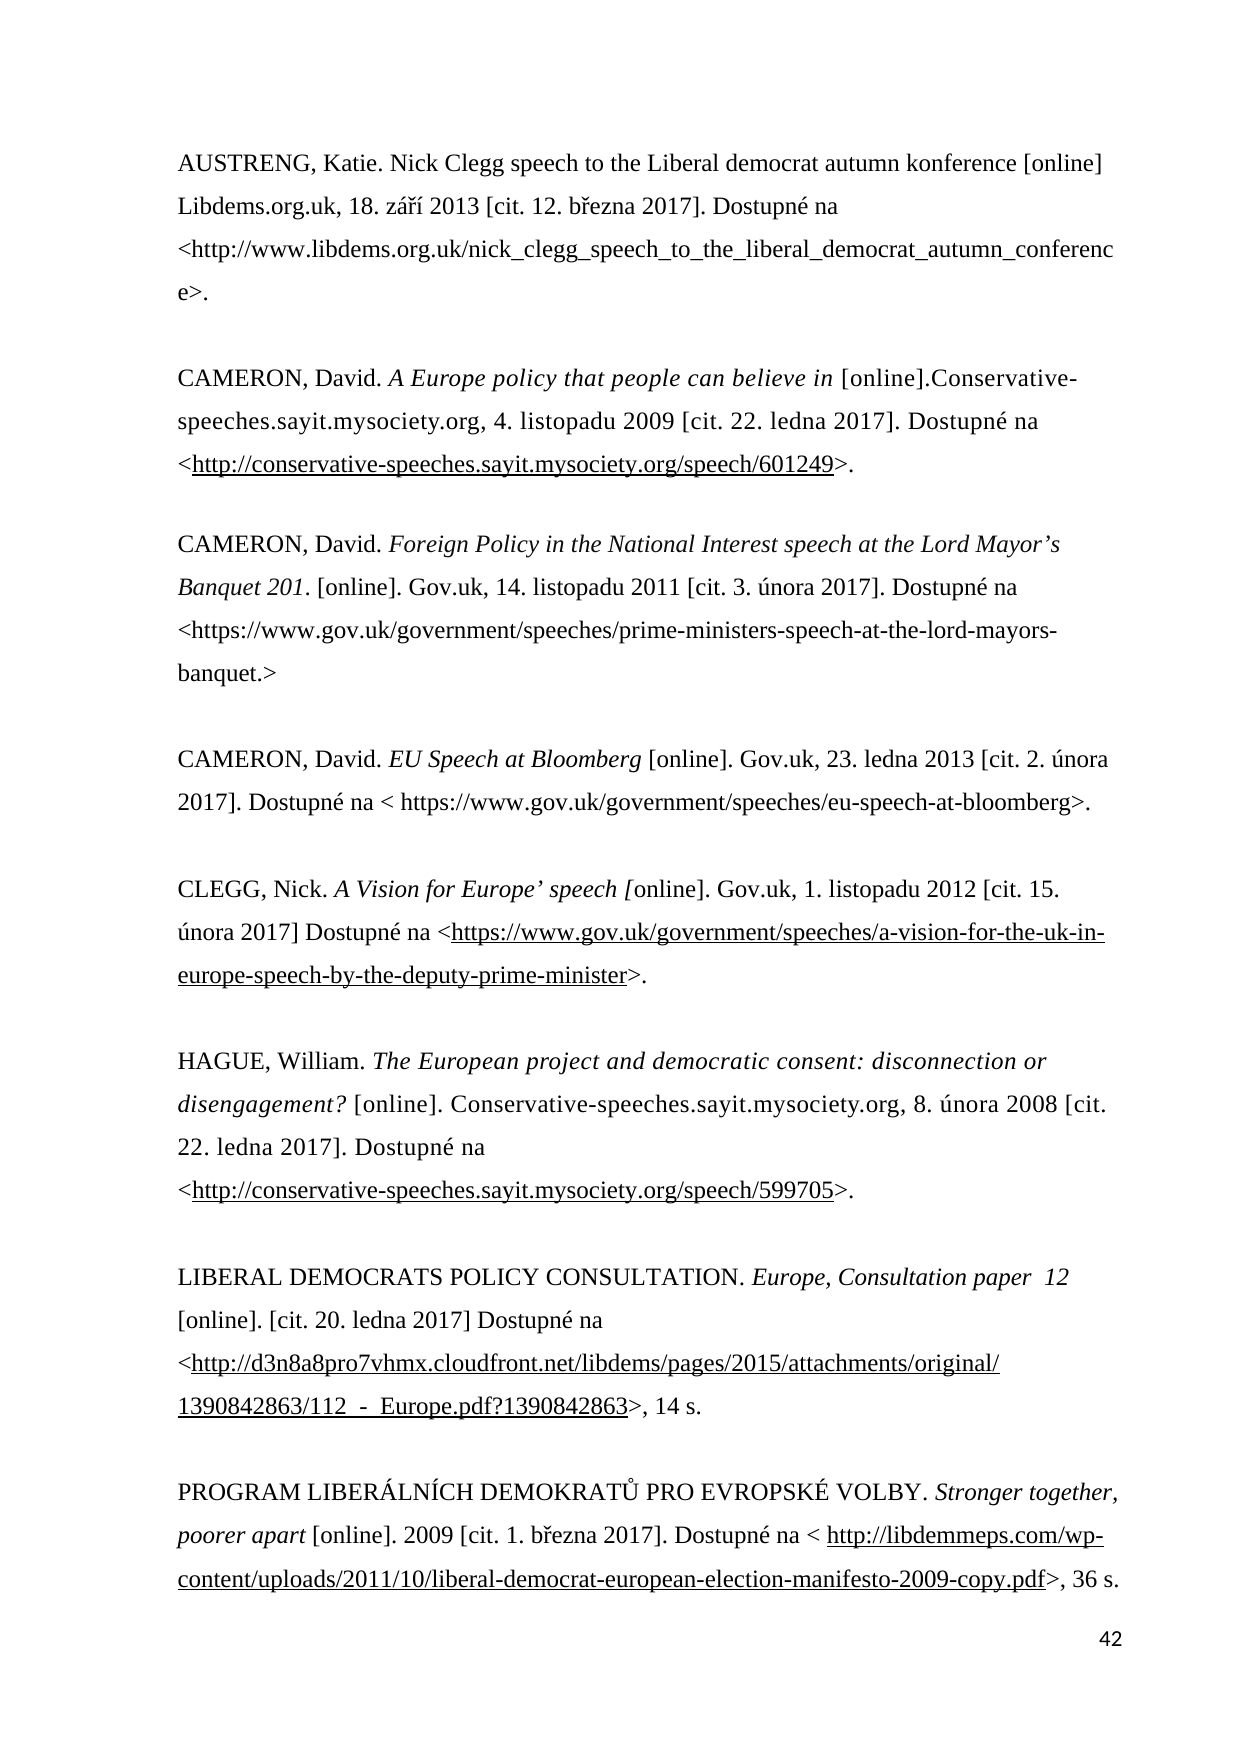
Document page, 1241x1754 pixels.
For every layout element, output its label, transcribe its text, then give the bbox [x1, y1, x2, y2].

text CLEGG, Nick. A Vision for Europe’ speech [online]. Gov.uk, 1. listopadu 2012 [cit. 15. února 2017] Dostupné na <https://www.gov.uk/government/speeches/a-vision-for-the-uk-in-europe-speech-by-the-deputy-prime-minister>. [177, 874, 1122, 989]
text CAMERON, David. EU Speech at Bloomberg [online]. Gov.uk, 23. ledna 2013 [cit. 2. února 2017]. Dostupné na < https://www.gov.uk/government/speeches/eu-speech-at-bloomberg>. [177, 744, 1122, 816]
text LIBERAL DEMOCRATS POLICY CONSULTATION. Europe, Consultation paper 12 [online]. [cit. 20. ledna 2017] Dostupné na <http://d3n8a8pro7vhmx.cloudfront.net/libdems/pages/2015/attachments/original/1390842863/112_-_Europe.pdf?1390842863>, 14 s. [177, 1262, 1122, 1420]
text HAGUE, William. The European project and democratic consent: disconnection or disengagement? [online]. Conservative-speeches.sayit.mysociety.org, 8. února 2008 [cit. 22. ledna 2017]. Dostupné na <http://conservative-speeches.sayit.mysociety.org/speech/599705>. [177, 1046, 1122, 1204]
text CAMERON, David. Foreign Policy in the National Interest speech at the Lord Mayor’s Banquet 201. [online]. Gov.uk, 14. listopadu 2011 [cit. 3. února 2017]. Dostupné na <https://www.gov.uk/government/speeches/prime-ministers-speech-at-the-lord-mayors-banquet.> [177, 529, 1122, 687]
text AUSTRENG, Katie. Nick Clegg speech to the Liberal democrat autumn konference [online] Libdems.org.uk, 18. září 2013 [cit. 12. března 2017]. Dostupné na <http://www.libdems.org.uk/nick_clegg_speech_to_the_liberal_democrat_autumn_conference>. [177, 148, 1122, 306]
text PROGRAM LIBERÁLNÍCH DEMOKRATŮ PRO EVROPSKÉ VOLBY. Stronger together, poorer apart [online]. 2009 [cit. 1. března 2017]. Dostupné na < http://libdemmeps.com/wp-content/uploads/2011/10/liberal-democrat-european-election-manifesto-2009-copy.pdf>, 36 s. [177, 1477, 1122, 1592]
text CAMERON, David. A Europe policy that people can believe in [online].Conservative-speeches.sayit.mysociety.org, 4. listopadu 2009 [cit. 22. ledna 2017]. Dostupné na <http://conservative-speeches.sayit.mysociety.org/speech/601249>. [177, 363, 1122, 478]
